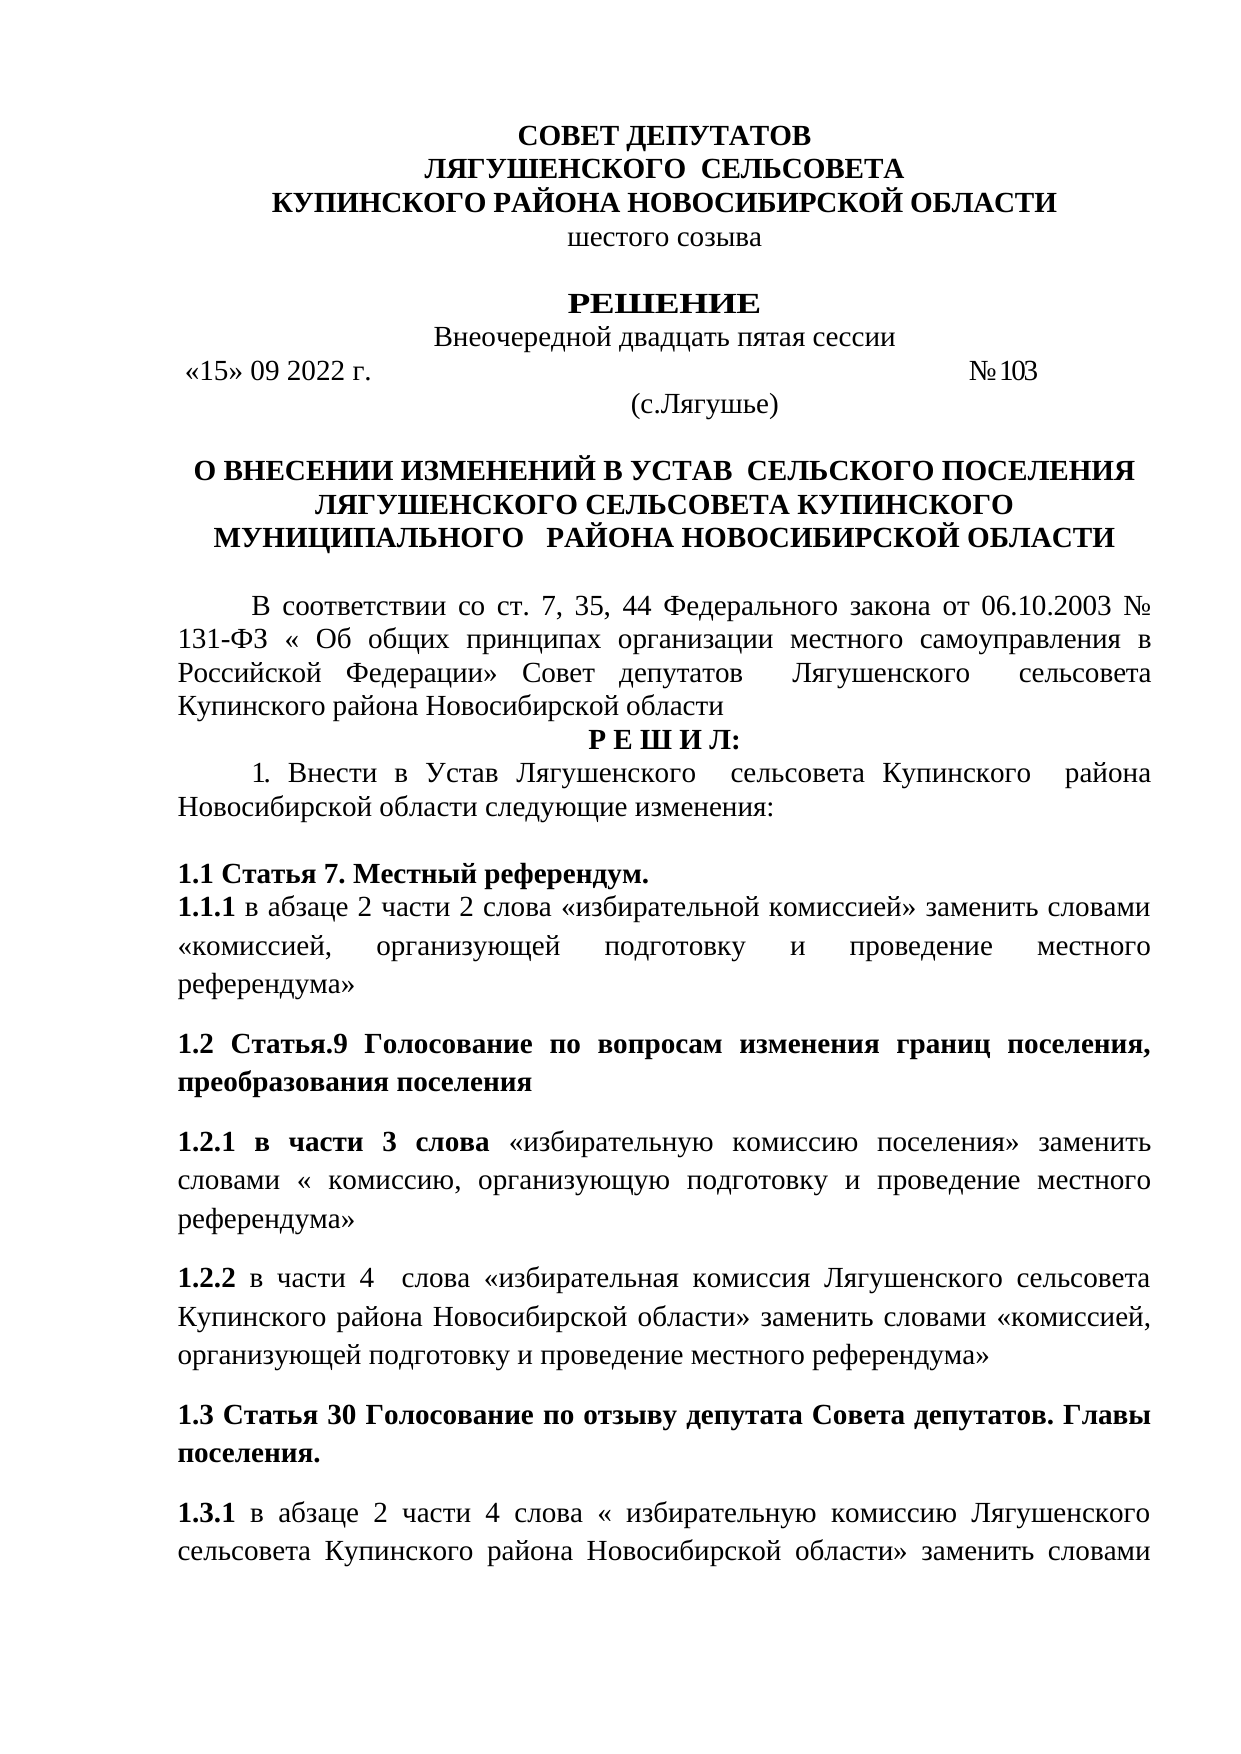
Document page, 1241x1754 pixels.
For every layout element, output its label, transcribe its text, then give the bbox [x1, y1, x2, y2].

text РЕШЕНИЕ [177, 286, 1152, 319]
text В соответствии со ст. 7, 35, 44 Федерального закона от 06.10.2003 № 131-ФЗ « Об общих принципах организации местного самоуправления в Российской Федерации» Совет депутатов Лягушенского сельсовета Купинского района Новосибирской области [177, 588, 1152, 722]
text 1.3 Статья 30 Голосование по отзыву депутата Совета депутатов. Главы поселения. [177, 1397, 1152, 1469]
text 1. Внести в Устав Лягушенского сельсовета Купинского района Новосибирской области следующие изменения: [177, 755, 1152, 822]
text ЛЯГУШЕНСКОГО СЕЛЬСОВЕТА [177, 152, 1152, 185]
text КУПИНСКОГО РАЙОНА НОВОСИБИРСКОЙ ОБЛАСТИ [177, 185, 1152, 219]
text 1.2.2 в части 4 слова «избирательная комиссия Лягушенского сельсовета Купинского района Новосибирской области» заменить словами «комиссией, организующей подготовку и проведение местного референдума» [177, 1260, 1152, 1371]
text Р Е Ш И Л: [177, 722, 1152, 755]
text (с.Лягушье) [177, 386, 1152, 420]
text «15» 09 2022 г. № 103 [177, 353, 1152, 386]
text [177, 1495, 1152, 1567]
text шестого созыва [177, 219, 1152, 252]
text О ВНЕСЕНИИ ИЗМЕНЕНИЙ В УСТАВ СЕЛЬСКОГО ПОСЕЛЕНИЯ ЛЯГУШЕНСКОГО СЕЛЬСОВЕТА КУПИНСКОГО МУНИЦИПАЛЬНОГО РАЙОНА НОВОСИБИРСКОЙ ОБЛАСТИ [177, 453, 1152, 554]
text 1.2 Статья.9 Голосование по вопросам изменения границ поселения, преобразования поселения [177, 1026, 1152, 1098]
text 1.2.1 в части 3 слова «избирательную комиссию поселения» заменить словами « комиссию, организующую подготовку и проведение местного референдума» [177, 1124, 1152, 1234]
text СОВЕТ ДЕПУТАТОВ [177, 118, 1152, 152]
text 1.1 Статья 7. Местный референдум. [177, 856, 1152, 889]
text Внеочередной двадцать пятая сессии [177, 319, 1152, 353]
text 1.1.1 в абзаце 2 части 2 слова «избирательной комиссией» заменить словами «комиссией, организующей подготовку и проведение местного референдума» [177, 889, 1152, 1000]
